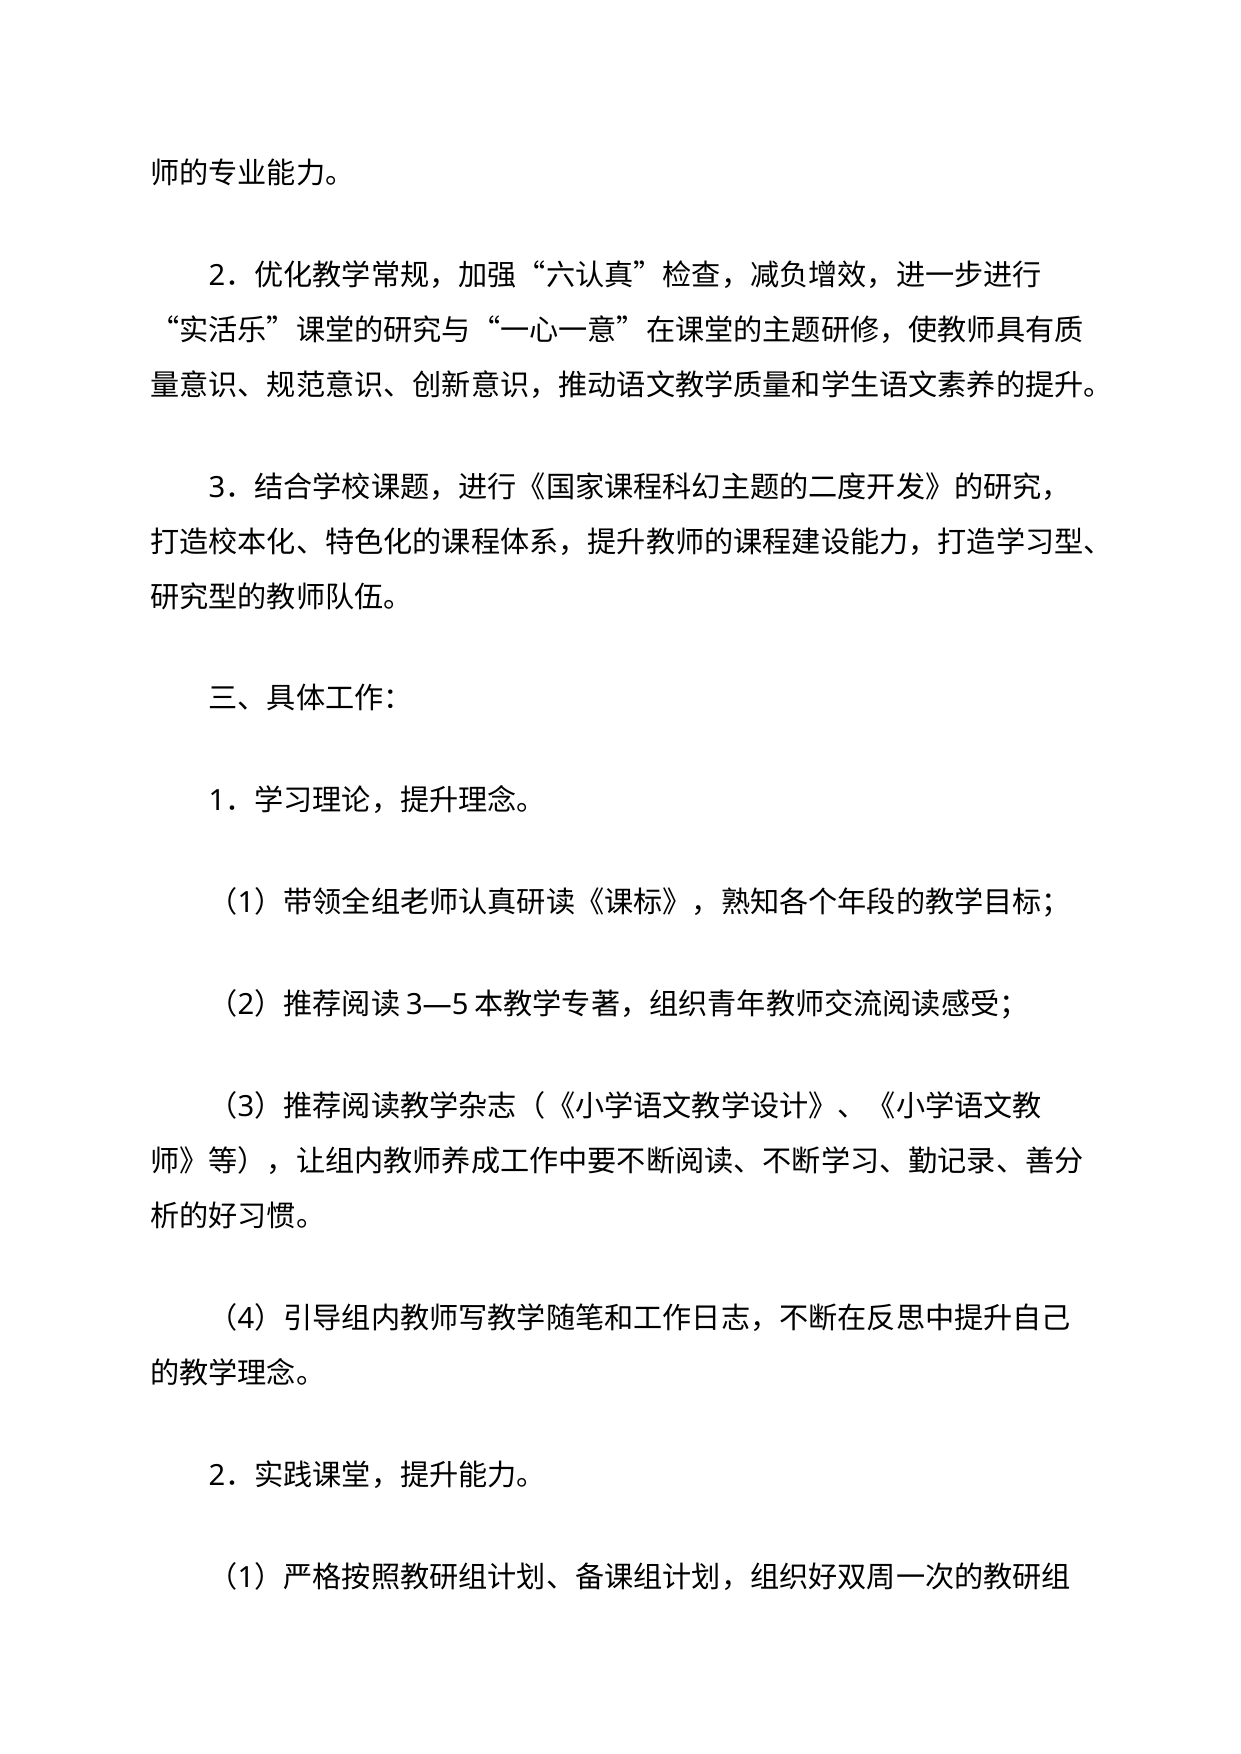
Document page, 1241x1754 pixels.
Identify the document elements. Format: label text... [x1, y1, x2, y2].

text 2．实践课堂，提升能力。 [150, 1451, 1090, 1494]
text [150, 150, 1090, 192]
text 3．结合学校课题，进行《国家课程科幻主题的二度开发》的研究，打造校本化、特色化的课程体系，提升教师的课程建设能力，打造学习型、研究型的教师队伍。 [150, 463, 1090, 616]
text （4）引导组内教师写教学随笔和工作日志，不断在反思中提升自己的教学理念。 [150, 1294, 1090, 1392]
text （3）推荐阅读教学杂志（《小学语文教学设计》、《小学语文教师》等），让组内教师养成工作中要不断阅读、不断学习、勤记录、善分析的好习惯。 [150, 1083, 1090, 1235]
text 三、具体工作： [150, 675, 1090, 717]
text 2．优化教学常规，加强“六认真”检查，减负增效，进一步进行“实活乐”课堂的研究与“一心一意”在课堂的主题研修，使教师具有质量意识、规范意识、创新意识，推动语文教学质量和学生语文素养的提升。 [150, 252, 1090, 404]
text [150, 1553, 1090, 1596]
text （2）推荐阅读3—5本教学专著，组织青年教师交流阅读感受； [150, 981, 1090, 1023]
text （1）带领全组老师认真研读《课标》，熟知各个年段的教学目标； [150, 879, 1090, 921]
text 1．学习理论，提升理念。 [150, 777, 1090, 819]
